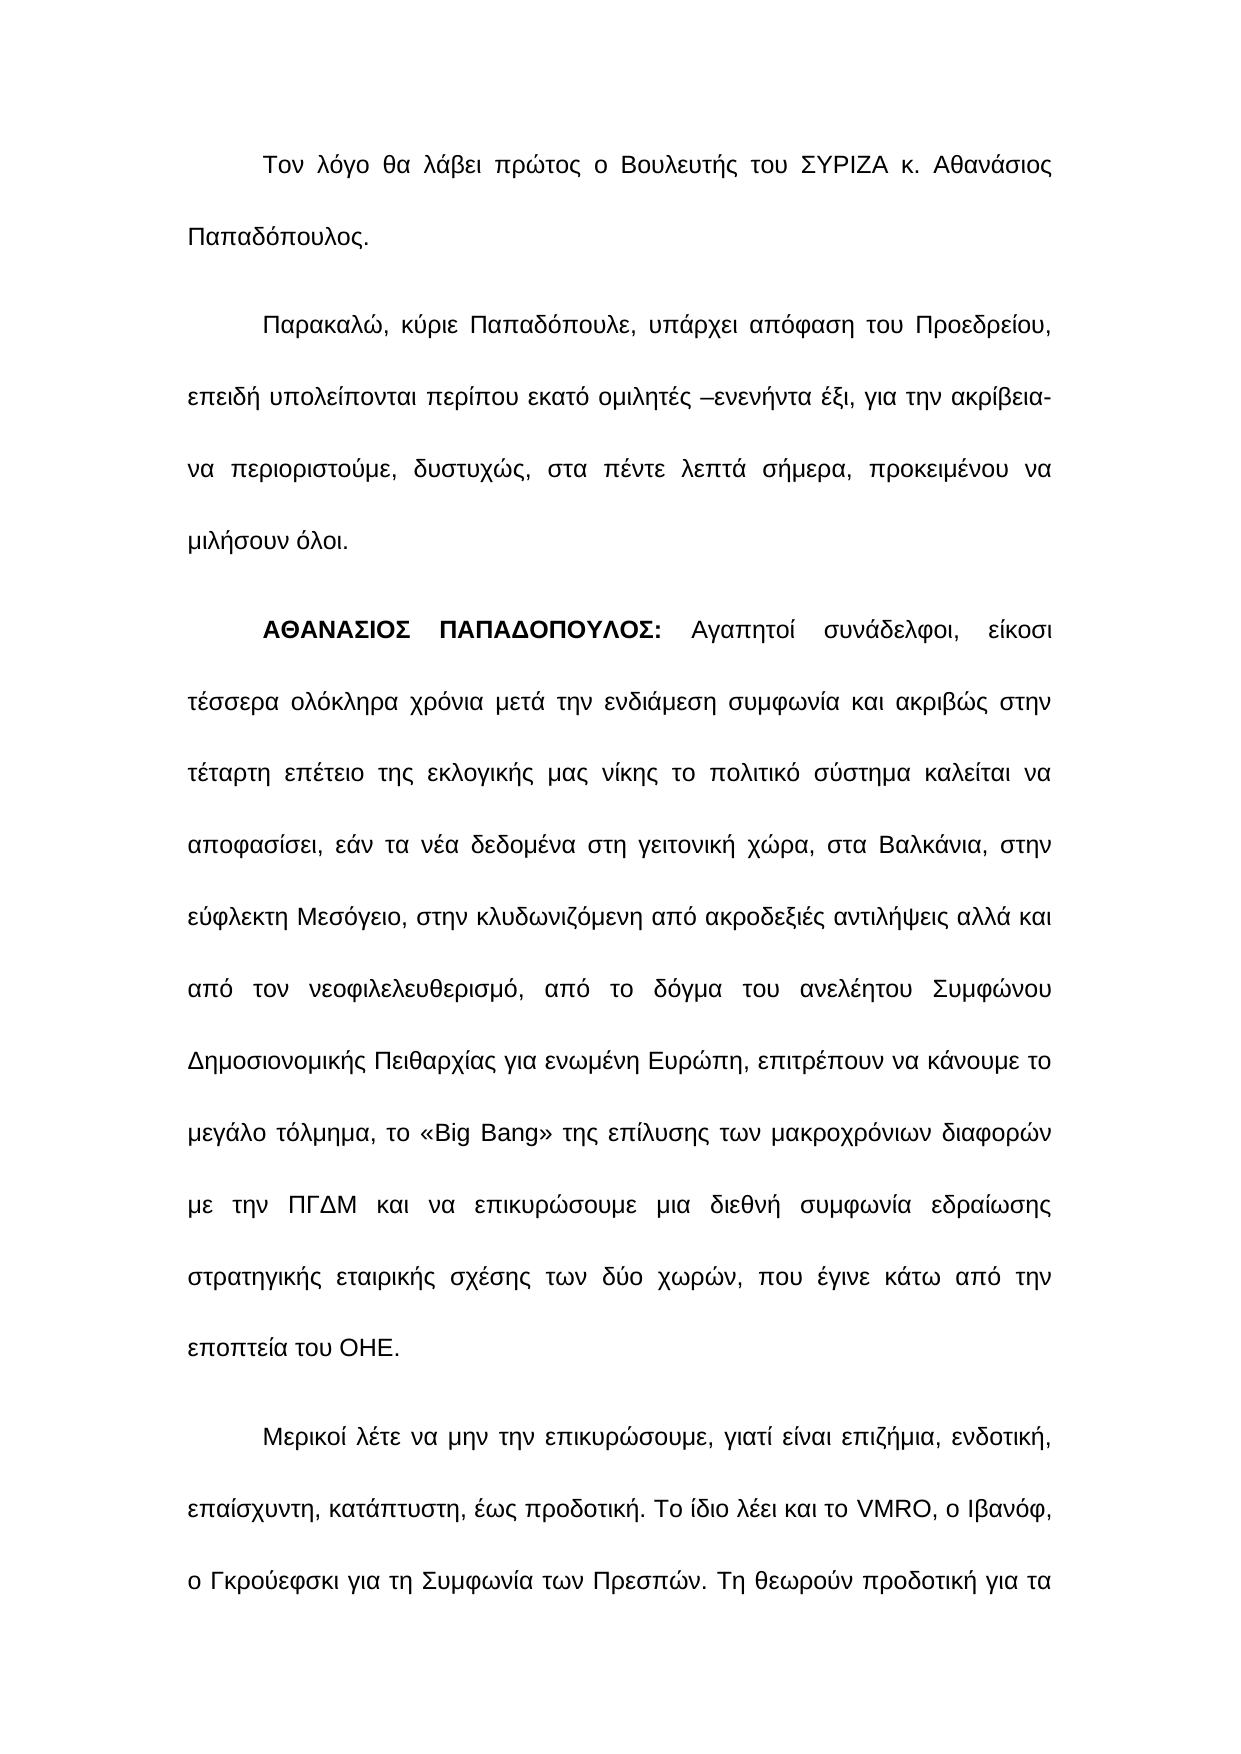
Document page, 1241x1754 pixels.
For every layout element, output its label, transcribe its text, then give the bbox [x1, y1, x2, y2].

text ΑΘΑΝΑΣΙΟΣ ΠΑΠΑΔΟΠΟΥΛΟΣ: Αγαπητοί συνάδελφοι, είκοσι τέσσερα ολόκληρα χρόνια μετά την ενδιάμεση συμφωνία και ακριβώς στην τέταρτη επέτειο της εκλογικής μας νίκης το πολιτικό σύστημα καλείται να αποφασίσει, εάν τα νέα δεδομένα στη γειτονική χώρα, στα Βαλκάνια, στην εύφλεκτη Μεσόγειο, στην κλυδωνιζόμενη από ακροδεξιές αντιλήψεις αλλά και από τον νεοφιλελευθερισμό, από το δόγμα του ανελέητου Συμφώνου Δημοσιονομικής Πειθαρχίας για ενωμένη Ευρώπη, επιτρέπουν να κάνουμε το μεγάλο τόλμημα, το «Big Bang» της επίλυσης των μακροχρόνιων διαφορών με την ΠΓΔΜ και να επικυρώσουμε μια διεθνή συμφωνία εδραίωσης στρατηγικής εταιρικής σχέσης των δύο χωρών, που έγινε κάτω από την εποπτεία του ΟΗΕ. [187, 614, 1053, 1362]
text Τον λόγο θα λάβει πρώτος ο Βουλευτής του ΣΥΡΙΖΑ κ. Αθανάσιος Παπαδόπουλος. [187, 150, 1053, 251]
text Παρακαλώ, κύριε Παπαδόπουλε, υπάρχει απόφαση του Προεδρείου, επειδή υπολείπονται περίπου εκατό ομιλητές –ενενήντα έξι, για την ακρίβεια- να περιοριστούμε, δυστυχώς, στα πέντε λεπτά σήμερα, προκειμένου να μιλήσουν όλοι. [187, 310, 1053, 555]
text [187, 1422, 1053, 1594]
